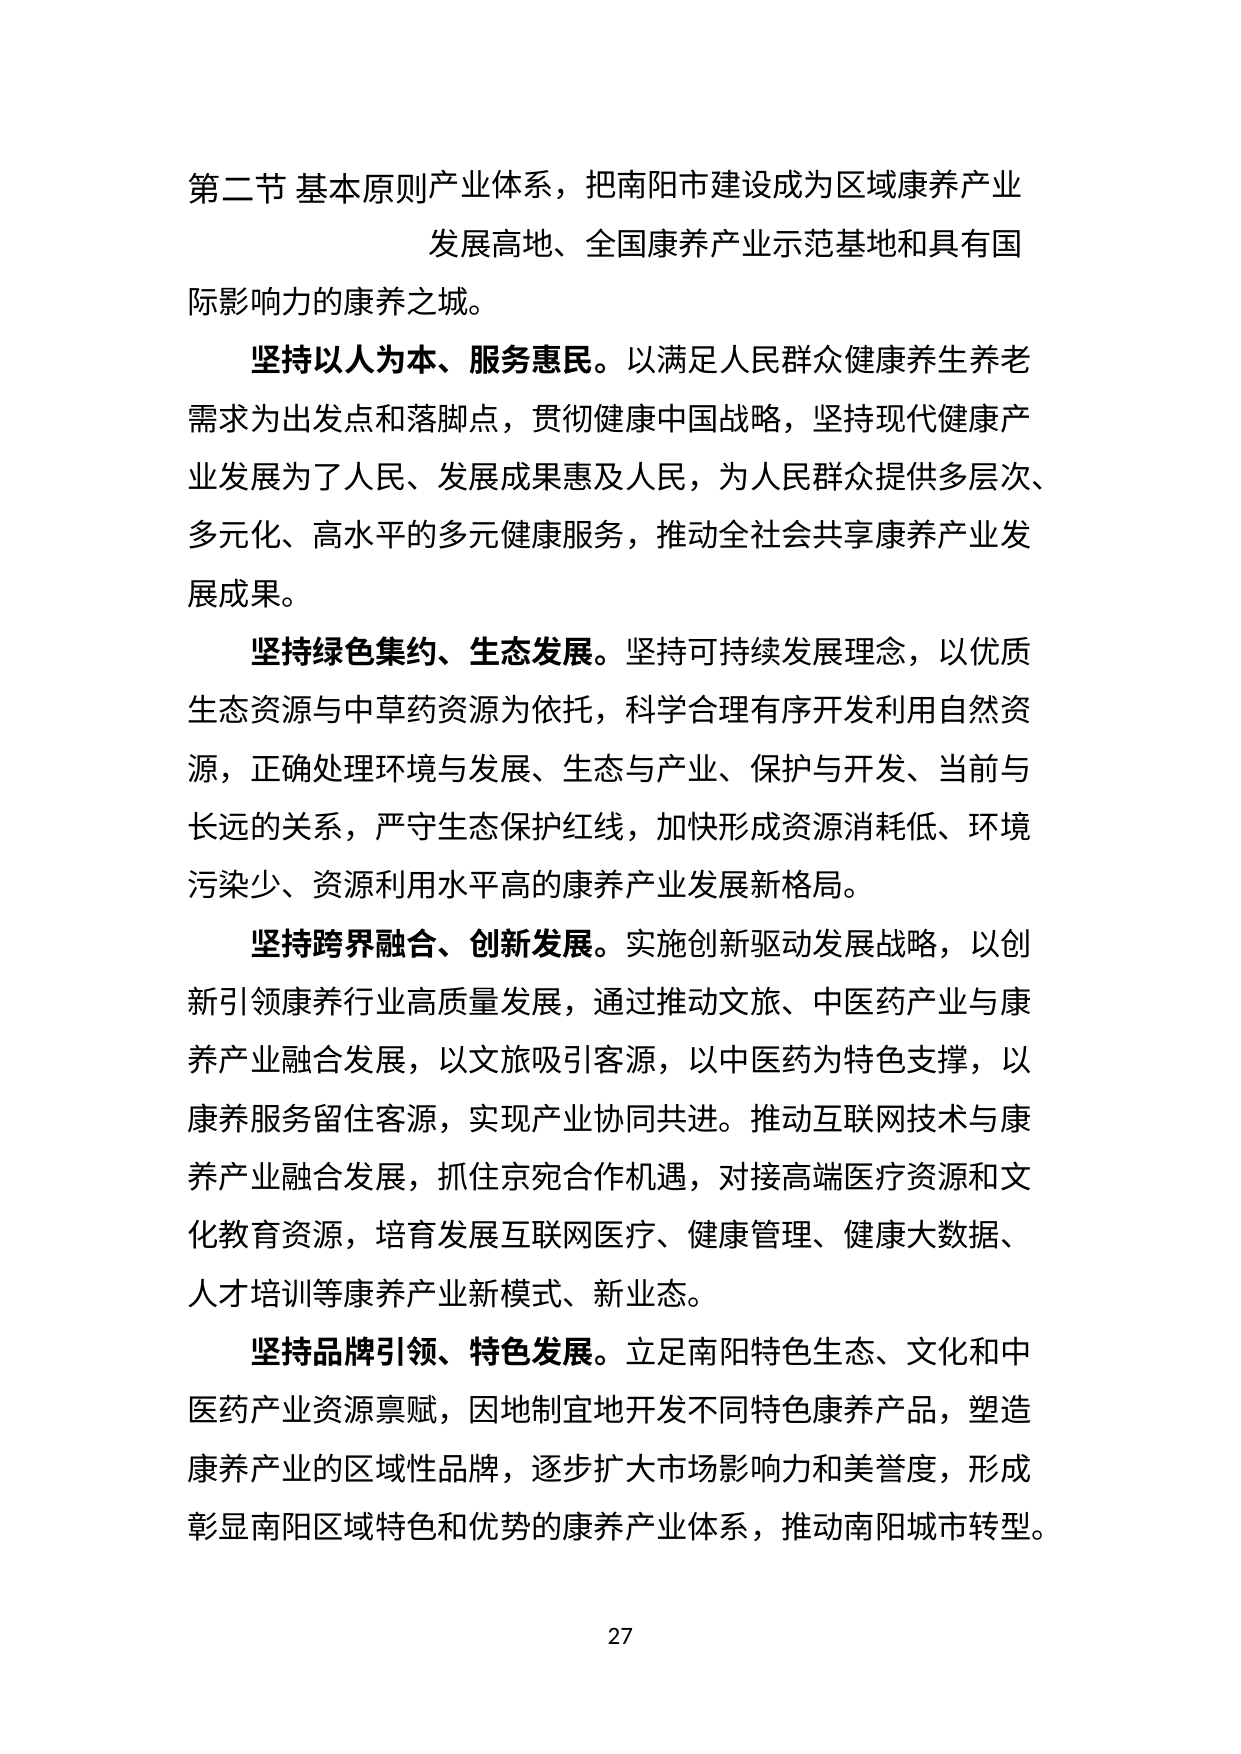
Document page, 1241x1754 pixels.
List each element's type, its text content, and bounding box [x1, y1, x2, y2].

text 坚持以人为本、服务惠民。以满足人民群众健康养生养老需求为出发点和落脚点，贯彻健康中国战略，坚持现代健康产业发展为了人民、发展成果惠及人民，为人民群众提供多层次、多元化、高水平的多元健康服务，推动全社会共享康养产业发展成果。 [187, 325, 1053, 617]
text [187, 150, 1053, 325]
subtitle 第二节 基本原则 [187, 162, 428, 211]
text 坚持绿色集约、生态发展。坚持可持续发展理念，以优质生态资源与中草药资源为依托，科学合理有序开发利用自然资源，正确处理环境与发展、生态与产业、保护与开发、当前与长远的关系，严守生态保护红线，加快形成资源消耗低、环境污染少、资源利用水平高的康养产业发展新格局。 [187, 617, 1053, 908]
text 坚持品牌引领、特色发展。立足南阳特色生态、文化和中医药产业资源禀赋，因地制宜地开发不同特色康养产品，塑造康养产业的区域性品牌，逐步扩大市场影响力和美誉度，形成彰显南阳区域特色和优势的康养产业体系，推动南阳城市转型。 [187, 1317, 1053, 1550]
text 坚持跨界融合、创新发展。实施创新驱动发展战略，以创新引领康养行业高质量发展，通过推动文旅、中医药产业与康养产业融合发展，以文旅吸引客源，以中医药为特色支撑，以康养服务留住客源，实现产业协同共进。推动互联网技术与康养产业融合发展，抓住京宛合作机遇，对接高端医疗资源和文化教育资源，培育发展互联网医疗、健康管理、健康大数据、人才培训等康养产业新模式、新业态。 [187, 908, 1053, 1317]
